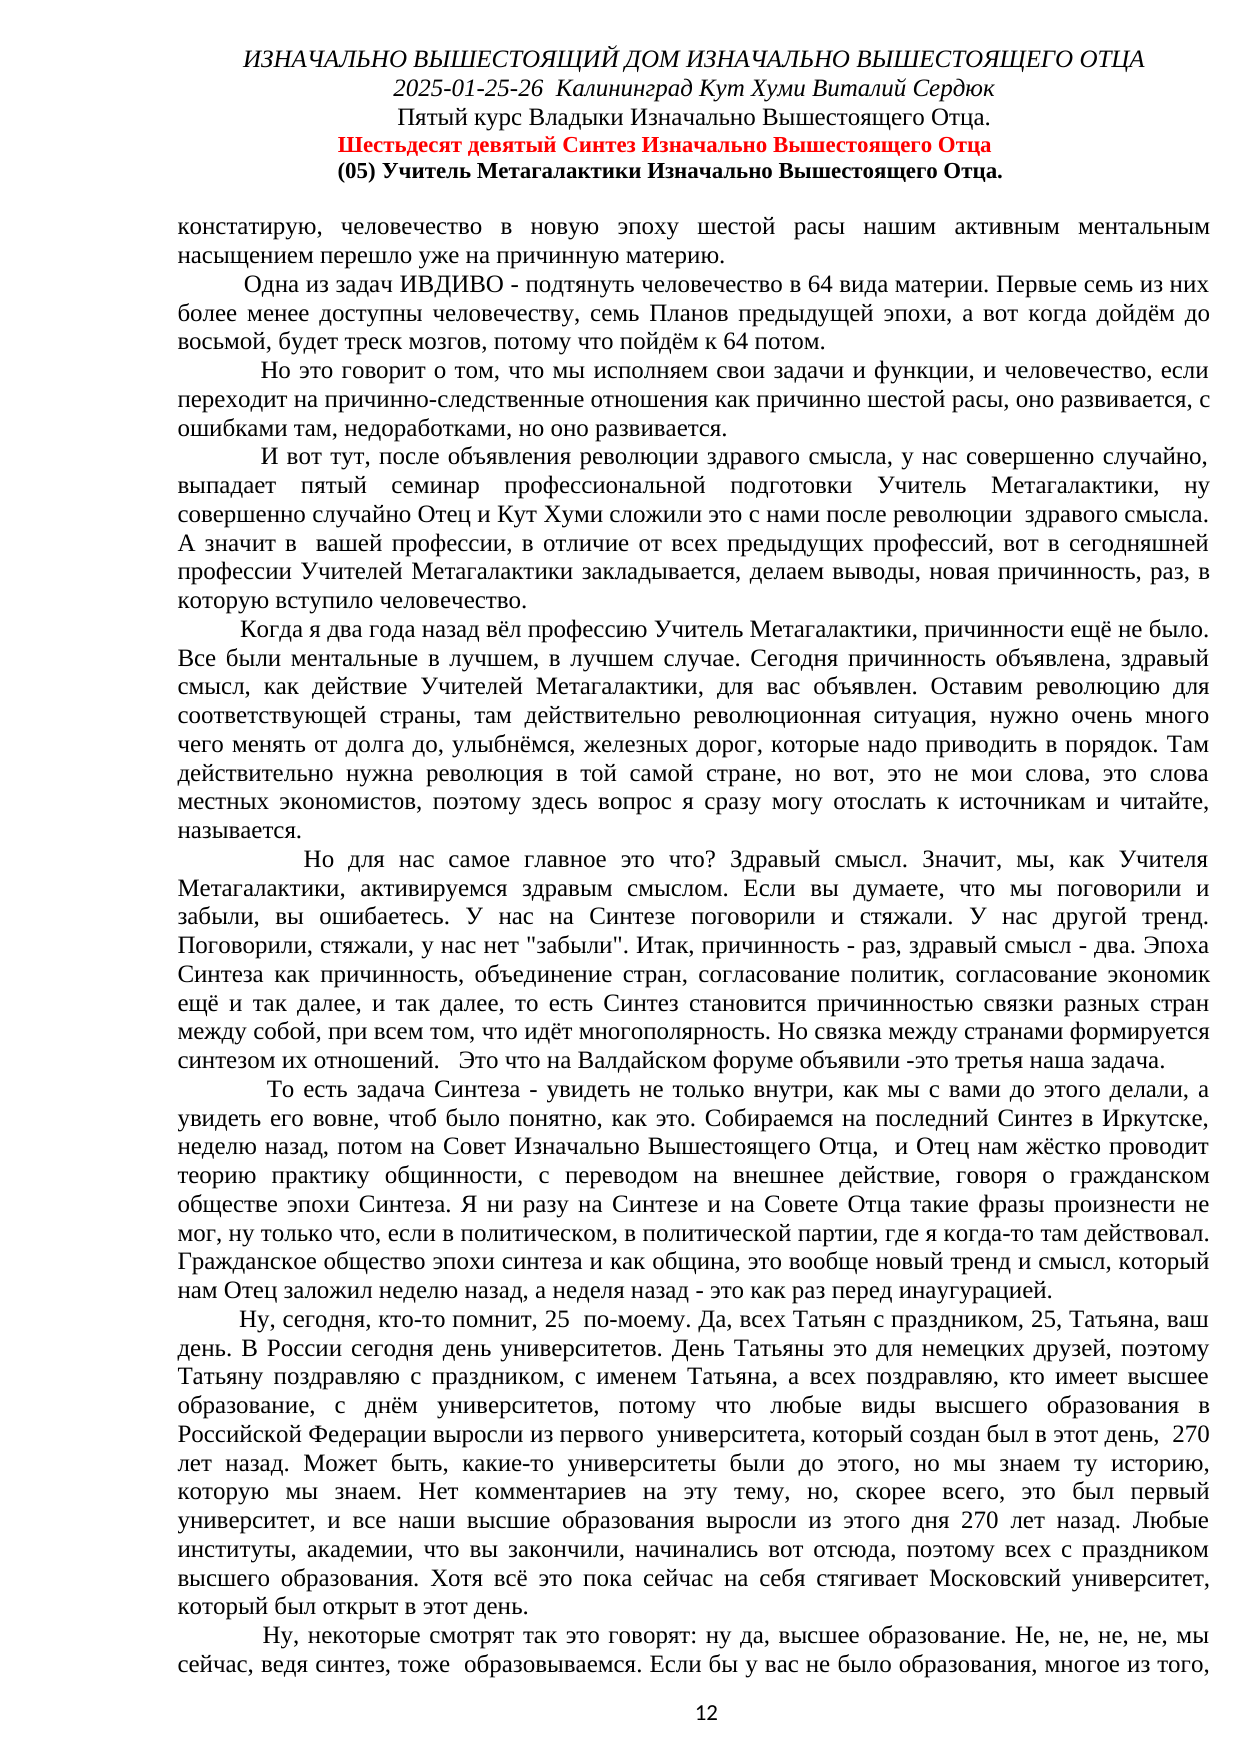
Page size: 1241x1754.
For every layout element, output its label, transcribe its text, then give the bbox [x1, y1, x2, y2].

text Но для нас самое главное это что? Здравый смысл. Значит, мы, как Учителя Метагалактики, активируемся здравым смыслом. Если вы думаете, что мы поговорили и забыли, вы ошибаетесь. У нас на Синтезе поговорили и стяжали. У нас другой тренд. Поговорили, стяжали, у нас нет "забыли". Итак, причинность - раз, здравый смысл - два. Эпоха Синтеза как причинность, объединение стран, согласование политик, согласование экономик ещё и так далее, и так далее, то есть Синтез становится причинностью связки разных стран между собой, при всем том, что идёт многополярность. Но связка между странами формируется синтезом их отношений. Это что на Валдайском форуме объявили -это третья наша задача. [177, 844, 1211, 1074]
text Но это говорит о том, что мы исполняем свои задачи и функции, и человечество, если переходит на причинно-следственные отношения как причинно шестой расы, оно развивается, с ошибками там, недоработками, но оно развивается. [177, 355, 1211, 441]
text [177, 211, 1211, 269]
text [177, 1620, 1211, 1678]
text То есть задача Синтеза - увидеть не только внутри, как мы с вами до этого делали, а увидеть его вовне, чтоб было понятно, как это. Собираемся на последний Синтез в Иркутске, неделю назад, потом на Совет Изначально Вышестоящего Отца, и Отец нам жёстко проводит теорию практику общинности, с переводом на внешнее действие, говоря о гражданском обществе эпохи Синтеза. Я ни разу на Синтезе и на Совете Отца такие фразы произнести не мог, ну только что, если в политическом, в политической партии, где я когда-то там действовал. Гражданское общество эпохи синтеза и как община, это вообще новый тренд и смысл, который нам Отец заложил неделю назад, а неделя назад - это как раз перед инаугурацией. [177, 1074, 1211, 1304]
text Когда я два года назад вёл профессию Учитель Метагалактики, причинности ещё не было. Все были ментальные в лучшем, в лучшем случае. Сегодня причинность объявлена, здравый смысл, как действие Учителей Метагалактики, для вас объявлен. Оставим революцию для соответствующей страны, там действительно революционная ситуация, нужно очень много чего менять от долга до, улыбнёмся, железных дорог, которые надо приводить в порядок. Там действительно нужна революция в той самой стране, но вот, это не мои слова, это слова местных экономистов, поэтому здесь вопрос я сразу могу отослать к источникам и читайте, называется. [177, 614, 1211, 844]
text Ну, сегодня, кто-то помнит, 25 по-моему. Да, всех Татьян с праздником, 25, Татьяна, ваш день. В России сегодня день университетов. День Татьяны это для немецких друзей, поэтому Татьяну поздравляю с праздником, с именем Татьяна, а всех поздравляю, кто имеет высшее образование, с днём университетов, потому что любые виды высшего образования в Российской Федерации выросли из первого университета, который создан был в этот день, 270 лет назад. Может быть, какие-то университеты были до этого, но мы знаем ту историю, которую мы знаем. Нет комментариев на эту тему, но, скорее всего, это был первый университет, и все наши высшие образования выросли из этого дня 270 лет назад. Любые институты, академии, что вы закончили, начинались вот отсюда, поэтому всех с праздником высшего образования. Хотя всё это пока сейчас на себя стягивает Московский университет, который был открыт в этот день. [177, 1304, 1211, 1620]
text И вот тут, после объявления революции здравого смысла, у нас совершенно случайно, выпадает пятый семинар профессиональной подготовки Учитель Метагалактики, ну совершенно случайно Отец и Кут Хуми сложили это с нами после революции здравого смысла. А значит в вашей профессии, в отличие от всех предыдущих профессий, вот в сегодняшней профессии Учителей Метагалактики закладывается, делаем выводы, новая причинность, раз, в которую вступило человечество. [177, 441, 1211, 614]
text Одна из задач ИВДИВО - подтянуть человечество в 64 вида материи. Первые семь из них более менее доступны человечеству, семь Планов предыдущей эпохи, а вот когда дойдём до восьмой, будет треск мозгов, потому что пойдём к 64 потом. [177, 269, 1211, 355]
